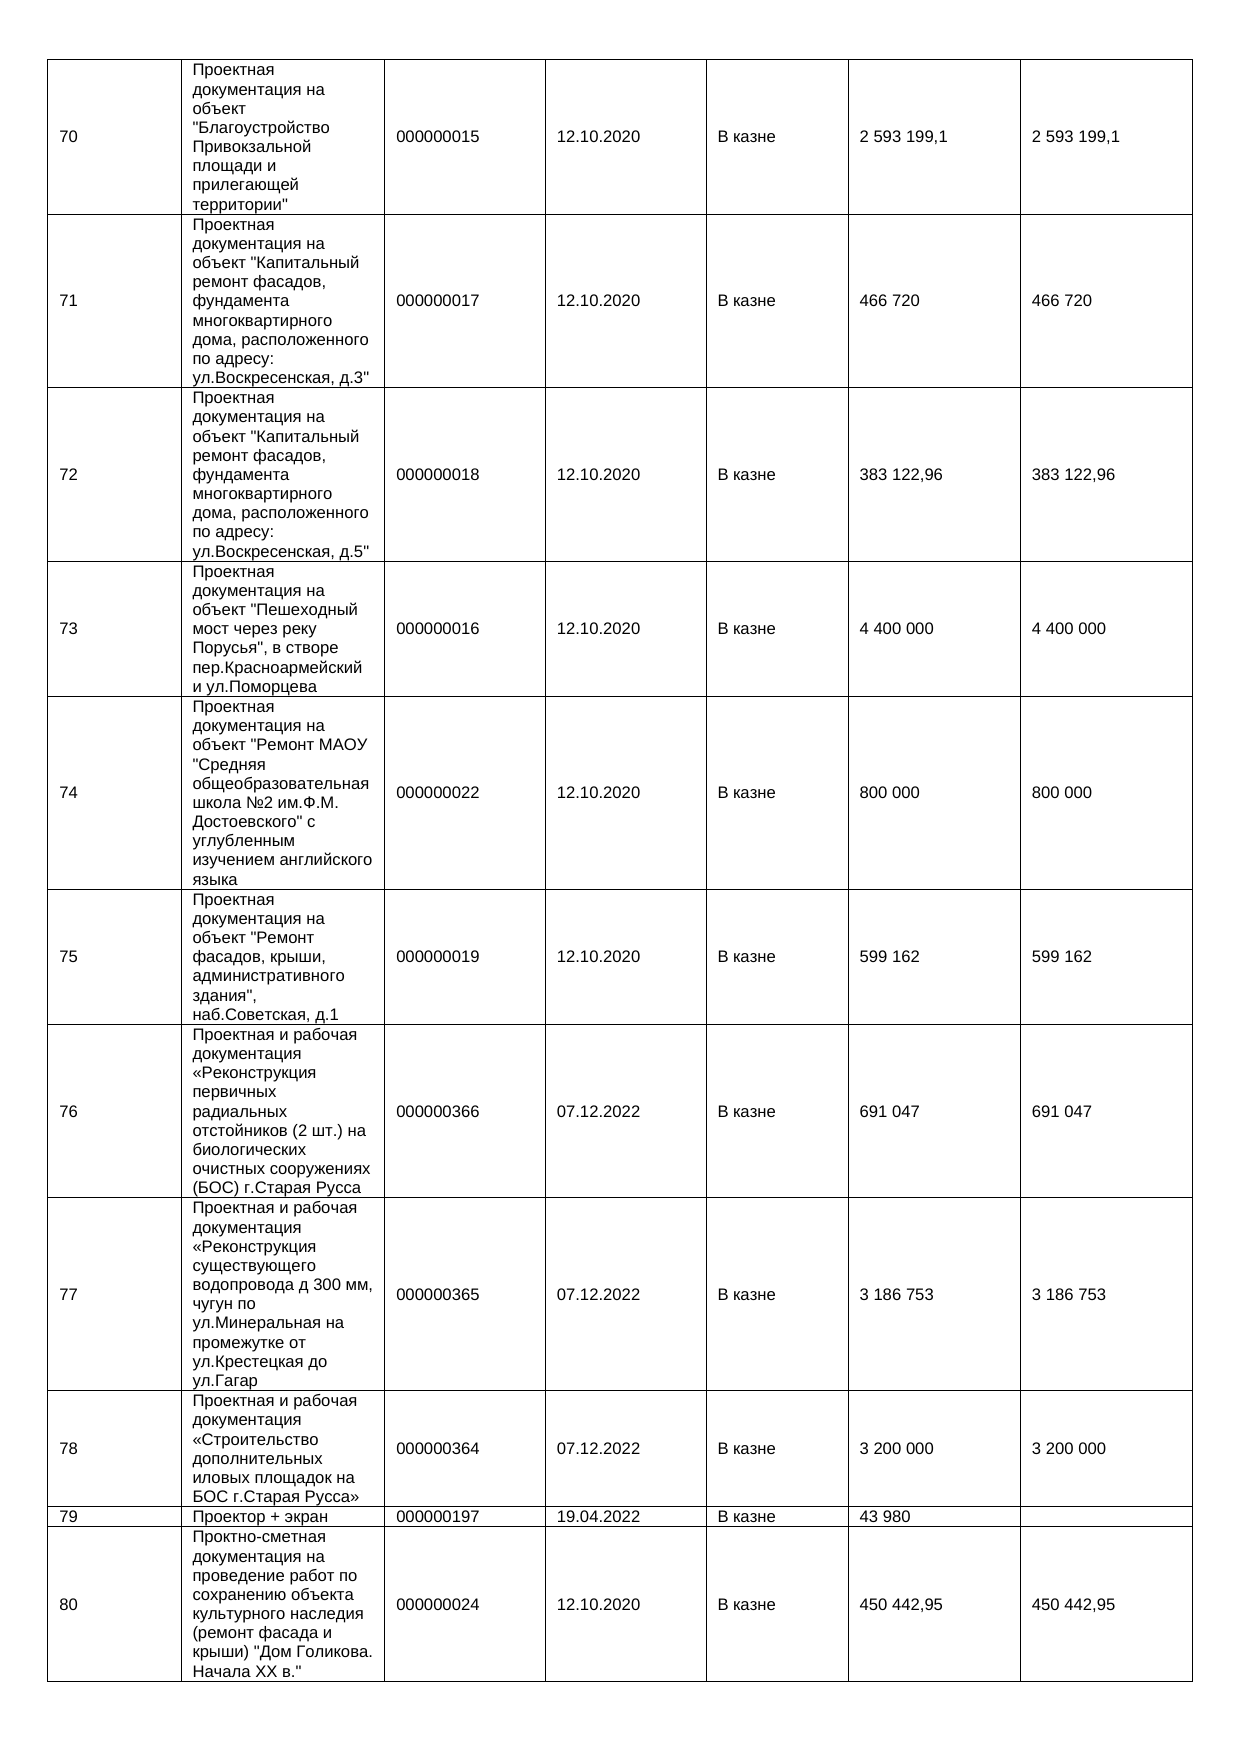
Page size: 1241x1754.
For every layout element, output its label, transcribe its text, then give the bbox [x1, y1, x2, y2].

table_cell 000000018 [385, 388, 545, 561]
table_cell 73 [48, 562, 181, 696]
table_cell 74 [48, 697, 181, 888]
table_cell 000000365 [385, 1198, 545, 1390]
table_cell 4 400 000 [849, 562, 1020, 696]
table_cell 79 [48, 1507, 181, 1526]
table_cell 2 593 199,1 [849, 60, 1020, 213]
table_cell 3 186 753 [849, 1198, 1020, 1390]
table_cell 691 047 [1021, 1025, 1192, 1197]
table_cell Проектор + экран [182, 1507, 384, 1526]
table_cell 691 047 [849, 1025, 1020, 1197]
table_cell 466 720 [849, 215, 1020, 387]
table_cell 80 [48, 1527, 181, 1681]
table_cell Проектная документация на объект "Капитальный ремонт фасадов, фундамента многоквартирного дома, расположенного по адресу: ул.Воскресенская, д.3" [182, 215, 384, 387]
table_cell Проектная документация на объект "Ремонт фасадов, крыши, административного здания", наб.Советская, д.1 [182, 890, 384, 1024]
table_cell 800 000 [849, 697, 1020, 888]
table_cell 12.10.2020 [546, 60, 706, 213]
table_cell 599 162 [849, 890, 1020, 1024]
table_cell Проектная и рабочая документация «Реконструкция первичных радиальных отстойников (2 шт.) на биологических очистных сооружениях (БОС) г.Старая Русса [182, 1025, 384, 1197]
table_cell 12.10.2020 [546, 388, 706, 561]
table_cell 000000197 [385, 1507, 545, 1526]
table_cell В казне [707, 60, 848, 213]
table_cell Проектная документация на объект "Ремонт МАОУ "Средняя общеобразовательная школа №2 им.Ф.М. Достоевского" с углубленным изучением английского языка [182, 697, 384, 888]
table_cell 76 [48, 1025, 181, 1197]
table_cell 383 122,96 [1021, 388, 1192, 561]
table_cell Проктно-сметная документация на проведение работ по сохранению объекта культурного наследия (ремонт фасада и крыши) "Дом Голикова. Начала ХХ в." [182, 1527, 384, 1681]
table_cell 000000019 [385, 890, 545, 1024]
table_cell 3 200 000 [849, 1391, 1020, 1506]
table_cell 70 [48, 60, 181, 213]
table_cell 2 593 199,1 [1021, 60, 1192, 213]
table_cell 07.12.2022 [546, 1391, 706, 1506]
table_cell 77 [48, 1198, 181, 1390]
table_cell Проектная и рабочая документация «Реконструкция существующего водопровода д 300 мм, чугун по ул.Минеральная на промежутке от ул.Крестецкая до ул.Гагар [182, 1198, 384, 1390]
table_cell 12.10.2020 [546, 562, 706, 696]
table_cell В казне [707, 890, 848, 1024]
table_cell Проектная документация на объект "Пешеходный мост через реку Порусья", в створе пер.Красноармейский и ул.Поморцева [182, 562, 384, 696]
table_cell 12.10.2020 [546, 697, 706, 888]
table_cell 000000024 [385, 1527, 545, 1681]
table_cell В казне [707, 1507, 848, 1526]
table_cell Проектная и рабочая документация «Строительство дополнительных иловых площадок на БОС г.Старая Русса» [182, 1391, 384, 1506]
table_cell В казне [707, 1025, 848, 1197]
table_cell 78 [48, 1391, 181, 1506]
table_cell Проектная документация на объект "Благоустройство Привокзальной площади и прилегающей территории" [182, 60, 384, 213]
table_cell 3 186 753 [1021, 1198, 1192, 1390]
table_cell В казне [707, 1198, 848, 1390]
table_cell 450 442,95 [849, 1527, 1020, 1681]
table_cell 000000017 [385, 215, 545, 387]
table_cell 12.10.2020 [546, 890, 706, 1024]
table_cell В казне [707, 1391, 848, 1506]
table_cell 12.10.2020 [546, 215, 706, 387]
table_cell 000000022 [385, 697, 545, 888]
table_cell 07.12.2022 [546, 1025, 706, 1197]
table_cell 450 442,95 [1021, 1527, 1192, 1681]
table_cell В казне [707, 562, 848, 696]
table_cell [1021, 1507, 1192, 1526]
table_cell 383 122,96 [849, 388, 1020, 561]
table_cell 4 400 000 [1021, 562, 1192, 696]
table_cell 71 [48, 215, 181, 387]
table_cell 466 720 [1021, 215, 1192, 387]
table_cell 72 [48, 388, 181, 561]
table_cell В казне [707, 215, 848, 387]
table_cell 800 000 [1021, 697, 1192, 888]
table_cell 599 162 [1021, 890, 1192, 1024]
table_cell В казне [707, 1527, 848, 1681]
table_cell В казне [707, 388, 848, 561]
table_cell 19.04.2022 [546, 1507, 706, 1526]
table_cell 3 200 000 [1021, 1391, 1192, 1506]
table_cell 75 [48, 890, 181, 1024]
table_cell 000000364 [385, 1391, 545, 1506]
table_cell Проектная документация на объект "Капитальный ремонт фасадов, фундамента многоквартирного дома, расположенного по адресу: ул.Воскресенская, д.5" [182, 388, 384, 561]
table_cell 000000366 [385, 1025, 545, 1197]
table_cell 000000016 [385, 562, 545, 696]
table_cell В казне [707, 697, 848, 888]
table_cell 000000015 [385, 60, 545, 213]
table_cell 43 980 [849, 1507, 1020, 1526]
table_cell 07.12.2022 [546, 1198, 706, 1390]
table_cell 12.10.2020 [546, 1527, 706, 1681]
